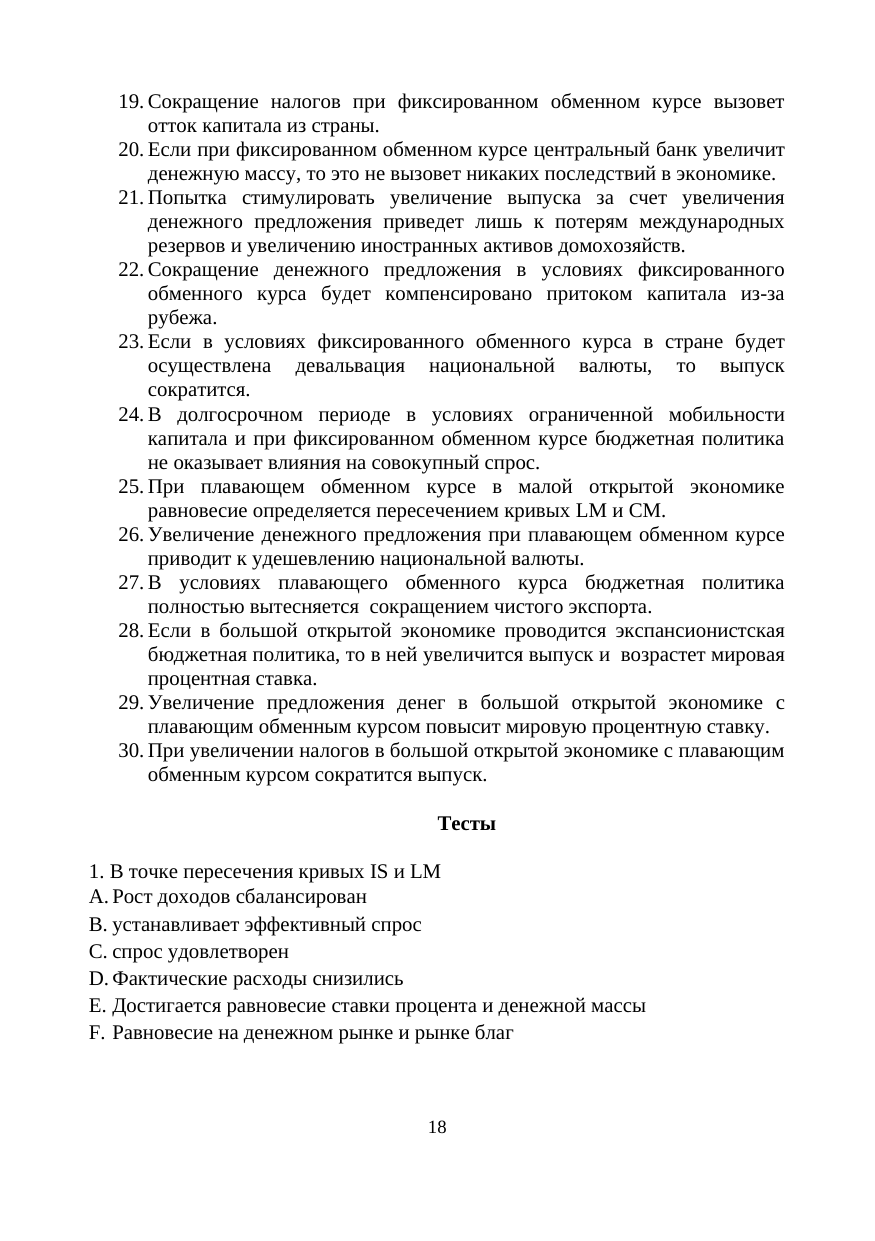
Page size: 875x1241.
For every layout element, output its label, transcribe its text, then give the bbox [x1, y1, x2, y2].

table_header A. [87, 883, 111, 910]
table_header Рост доходов сбалансирован [111, 883, 648, 910]
table_cell Фактические расходы снизились [111, 964, 648, 991]
list Увеличение предложения денег в большой открытой экономике с плавающим обменным курсом повысит мировую процентную ставку. [118, 690, 785, 738]
list Если при фиксированном обменном курсе центральный банк увеличит денежную массу, то это не вызовет никаких последствий в экономике. [118, 137, 785, 185]
table_cell D. [87, 964, 111, 991]
table_cell E. [87, 991, 111, 1019]
table_cell Достигается равновесие ставки процента и денежной массы [111, 991, 648, 1019]
table_cell C. [87, 937, 111, 964]
list Сокращение налогов при фиксированном обменном курсе вызовет отток капитала из страны. [118, 89, 785, 137]
list При увеличении налогов в большой открытой экономике с плавающим обменным курсом сократится выпуск. [118, 738, 785, 786]
table_cell спрос удовлетворен [111, 937, 648, 964]
list Сокращение денежного предложения в условиях фиксированного обменного курса будет компенсировано притоком капитала из-за рубежа. [118, 257, 785, 329]
table_cell устанавливает эффективный спрос [111, 910, 648, 937]
list Попытка стимулировать увеличение выпуска за счет увеличения денежного предложения приведет лишь к потерям международных резервов и увеличению иностранных активов домохозяйств. [118, 185, 785, 257]
text 1. В точке пересечения кривых IS и LM [89, 859, 785, 883]
table_cell B. [87, 910, 111, 937]
table_cell F. [87, 1019, 111, 1046]
list В условиях плавающего обменного курса бюджетная политика полностью вытесняется сокращением чистого экспорта. [118, 570, 785, 618]
table_cell Равновесие на денежном рынке и рынке благ [111, 1019, 648, 1046]
list Увеличение денежного предложения при плавающем обменном курсе приводит к удешевлению национальной валюты. [118, 522, 785, 570]
list Если в условиях фиксированного обменного курса в стране будет осуществлена девальвация национальной валюты, то выпуск сократится. [118, 329, 785, 401]
list В долгосрочном периоде в условиях ограниченной мобильности капитала и при фиксированном обменном курсе бюджетная политика не оказывает влияния на совокупный спрос. [118, 401, 785, 474]
list При плавающем обменном курсе в малой открытой экономике равновесие определяется пересечением кривых LM и CM. [118, 474, 785, 522]
list Если в большой открытой экономике проводится экспансионистская бюджетная политика, то в ней увеличится выпуск и возрастет мировая процентная ставка. [118, 618, 785, 690]
text Тесты [89, 811, 785, 834]
